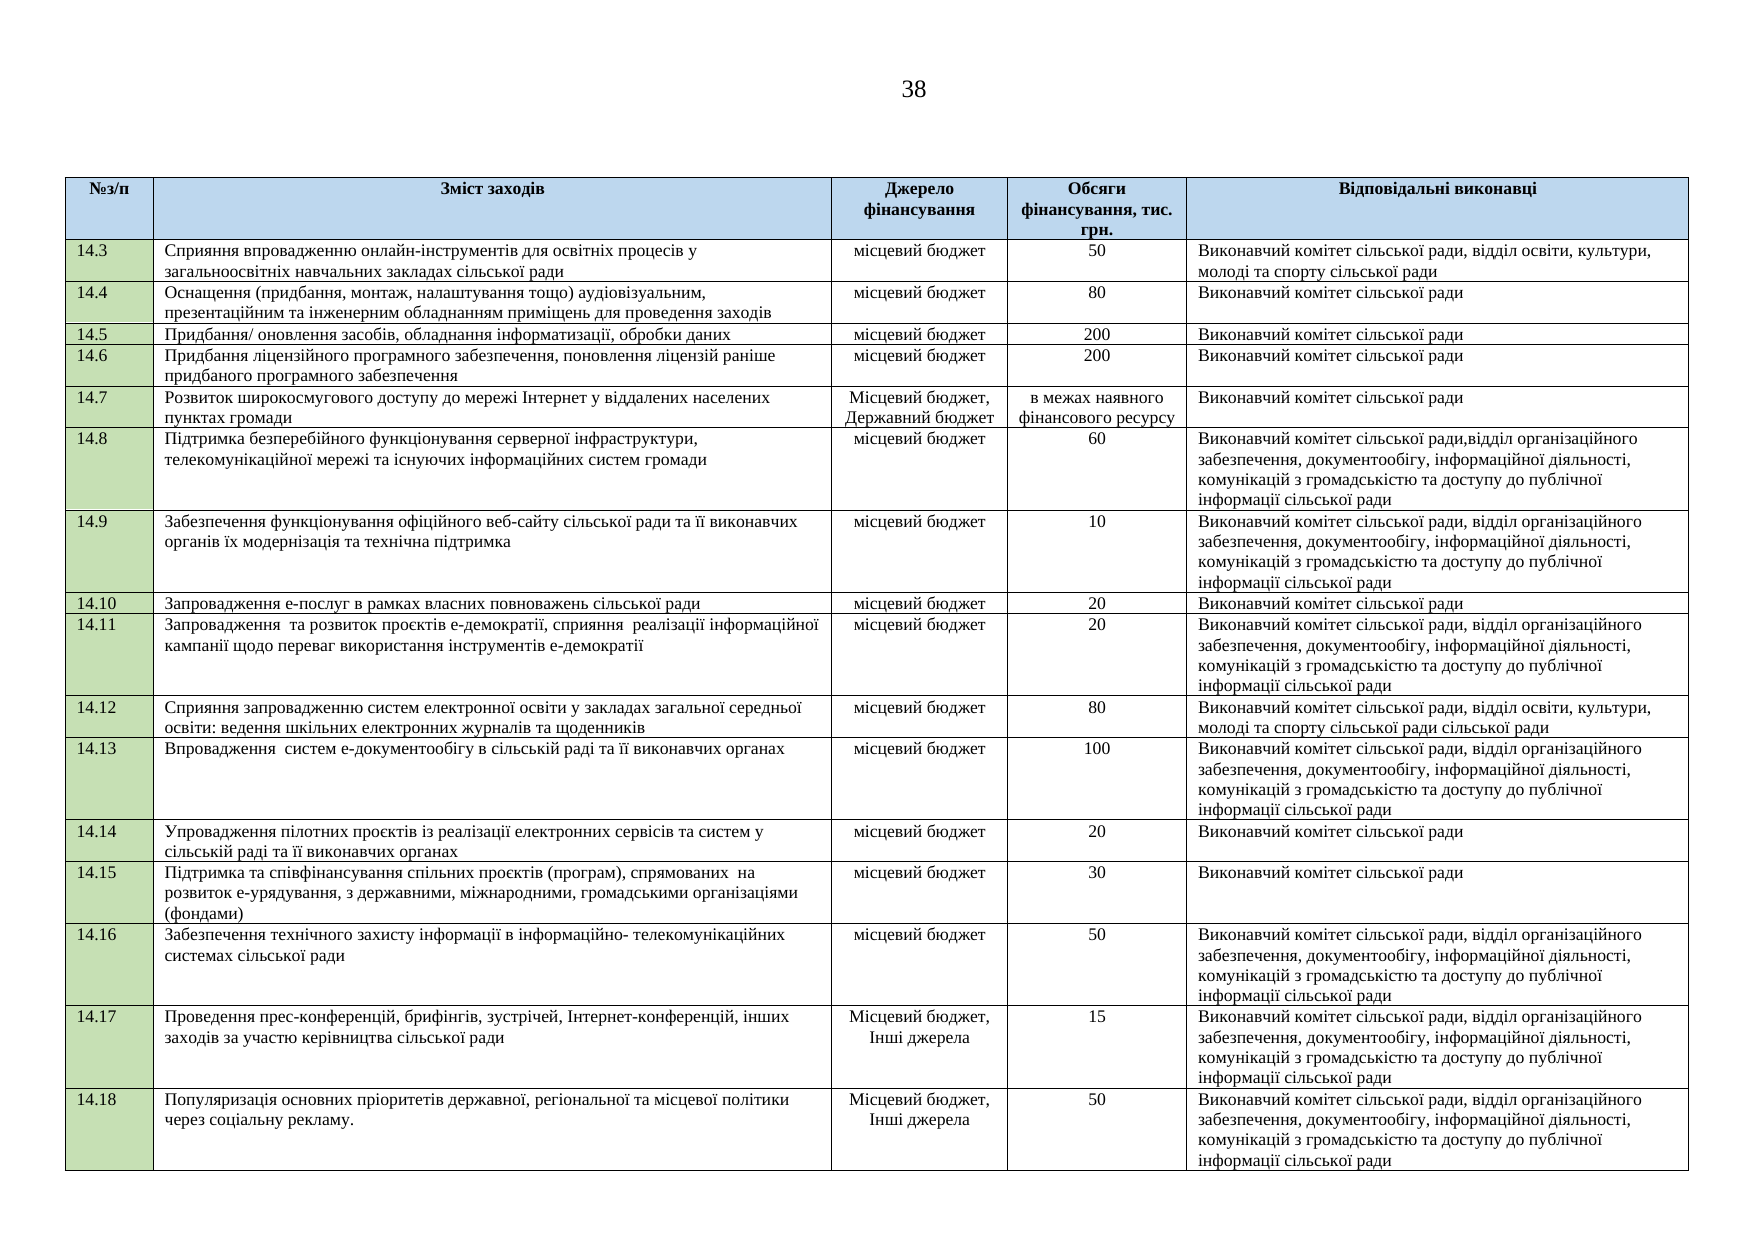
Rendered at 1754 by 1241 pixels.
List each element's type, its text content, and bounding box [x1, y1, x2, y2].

table_cell місцевий бюджет [832, 282, 1007, 322]
table_cell 14.11 [66, 614, 153, 695]
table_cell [1187, 1089, 1688, 1170]
table_cell Місцевий бюджет, Державний бюджет [832, 387, 1007, 427]
table_cell Сприяння запровадженню систем електронної освіти у закладах загальної середньої освіти: ведення шкільних електронних журналів та щоденників [154, 696, 831, 737]
table_cell Місцевий бюджет, Інші джерела [832, 1006, 1007, 1088]
table_cell 14.13 [66, 738, 153, 819]
table_header №з/п [66, 178, 153, 239]
table_cell Підтримка та співфінансування спільних проєктів (програм), спрямованих на розвиток е-урядування, з державними, міжнародними, громадськими організаціями (фондами) [154, 862, 831, 923]
table_cell 20 [1008, 820, 1186, 861]
table_cell Проведення прес-конференцій, брифінгів, зустрічей, Інтернет-конференцій, інших заходів за участю керівництва сільської ради [154, 1006, 831, 1088]
table_cell 14.18 [66, 1089, 153, 1170]
table_cell 100 [1008, 738, 1186, 819]
table_cell 14.17 [66, 1006, 153, 1088]
table_cell місцевий бюджет [832, 240, 1007, 281]
table_cell Придбання/ оновлення засобів, обладнання інформатизації, обробки даних [154, 324, 831, 344]
table_cell Виконавчий комітет сільської ради [1187, 862, 1688, 923]
table_cell Підтримка безперебійного функціонування серверної інфраструктури, телекомунікаційної мережі та існуючих інформаційних систем громади [154, 428, 831, 509]
table_cell Виконавчий комітет сільської ради, відділ освіти, культури, молоді та спорту сільської ради сільської ради [1187, 696, 1688, 737]
table_cell 14.15 [66, 862, 153, 923]
table_cell 14.4 [66, 282, 153, 322]
table_cell місцевий бюджет [832, 738, 1007, 819]
table_cell Сприяння впровадженню онлайн-інструментів для освітніх процесів у загальноосвітніх навчальних закладах сільської ради [154, 240, 831, 281]
table_cell 50 [1008, 924, 1186, 1005]
table_cell Запровадження е-послуг в рамках власних повноважень сільської ради [154, 593, 831, 613]
table_cell 14.8 [66, 428, 153, 509]
table_cell місцевий бюджет [832, 428, 1007, 509]
table_cell Розвиток широкосмугового доступу до мережі Інтернет у віддалених населених пунктах громади [154, 387, 831, 427]
table_cell Забезпечення технічного захисту інформації в інформаційно- телекомунікаційних системах сільської ради [154, 924, 831, 1005]
table_cell 14.14 [66, 820, 153, 861]
table_cell 14.12 [66, 696, 153, 737]
table_cell Виконавчий комітет сільської ради [1187, 282, 1688, 322]
table_cell Упровадження пілотних проєктів із реалізації електронних сервісів та систем у сільській раді та її виконавчих органах [154, 820, 831, 861]
table_cell 15 [1008, 1006, 1186, 1088]
table_cell 14.10 [66, 593, 153, 613]
table_cell Забезпечення функціонування офіційного веб-сайту сільської ради та її виконавчих органів їх модернізація та технічна підтримка [154, 511, 831, 592]
table_cell місцевий бюджет [832, 924, 1007, 1005]
table_cell 50 [1008, 240, 1186, 281]
table_cell місцевий бюджет [832, 345, 1007, 386]
table_cell Виконавчий комітет сільської ради [1187, 345, 1688, 386]
table_cell 14.16 [66, 924, 153, 1005]
table_cell місцевий бюджет [832, 324, 1007, 344]
table_cell місцевий бюджет [832, 862, 1007, 923]
table_cell Місцевий бюджет, Інші джерела [832, 1089, 1007, 1170]
table_cell місцевий бюджет [832, 820, 1007, 861]
table_header Джерело фінансування [832, 178, 1007, 239]
table_cell 14.3 [66, 240, 153, 281]
table_cell Впровадження систем е-документообігу в сільській раді та її виконавчих органах [154, 738, 831, 819]
table_cell в межах наявного фінансового ресурсу [1008, 387, 1186, 427]
table_header Зміст заходів [154, 178, 831, 239]
table_cell Виконавчий комітет сільської ради [1187, 324, 1688, 344]
table_cell Виконавчий комітет сільської ради [1187, 387, 1688, 427]
table_cell 200 [1008, 324, 1186, 344]
table_cell місцевий бюджет [832, 696, 1007, 737]
table_cell 20 [1008, 593, 1186, 613]
table_cell 80 [1008, 282, 1186, 322]
table_cell Виконавчий комітет сільської ради, відділ освіти, культури, молоді та спорту сільської ради [1187, 240, 1688, 281]
table_cell 10 [1008, 511, 1186, 592]
table_cell Популяризація основних пріоритетів державної, регіональної та місцевої політики через соціальну рекламу. [154, 1089, 831, 1170]
table_cell Оснащення (придбання, монтаж, налаштування тощо) аудіовізуальним, презентаційним та інженерним обладнанням приміщень для проведення заходів [154, 282, 831, 322]
table_cell Запровадження та розвиток проєктів е-демократії, сприяння реалізації інформаційної кампанії щодо переваг використання інструментів е-демократії [154, 614, 831, 695]
table_cell 20 [1008, 614, 1186, 695]
table_cell 14.9 [66, 511, 153, 592]
table_cell 30 [1008, 862, 1186, 923]
table_cell Виконавчий комітет сільської ради [1187, 593, 1688, 613]
table_cell місцевий бюджет [832, 614, 1007, 695]
table_cell 80 [1008, 696, 1186, 737]
table_cell 14.5 [66, 324, 153, 344]
table_cell Виконавчий комітет сільської ради [1187, 820, 1688, 861]
table_cell місцевий бюджет [832, 511, 1007, 592]
table_header Відповідальні виконавці [1187, 178, 1688, 239]
table_cell 200 [1008, 345, 1186, 386]
table_cell 50 [1008, 1089, 1186, 1170]
table_cell 60 [1008, 428, 1186, 509]
table_cell 14.6 [66, 345, 153, 386]
table_cell 14.7 [66, 387, 153, 427]
table_cell місцевий бюджет [832, 593, 1007, 613]
table_header Обсяги фінансування, тис. грн. [1008, 178, 1186, 239]
table_cell Придбання ліцензійного програмного забезпечення, поновлення ліцензій раніше придбаного програмного забезпечення [154, 345, 831, 386]
